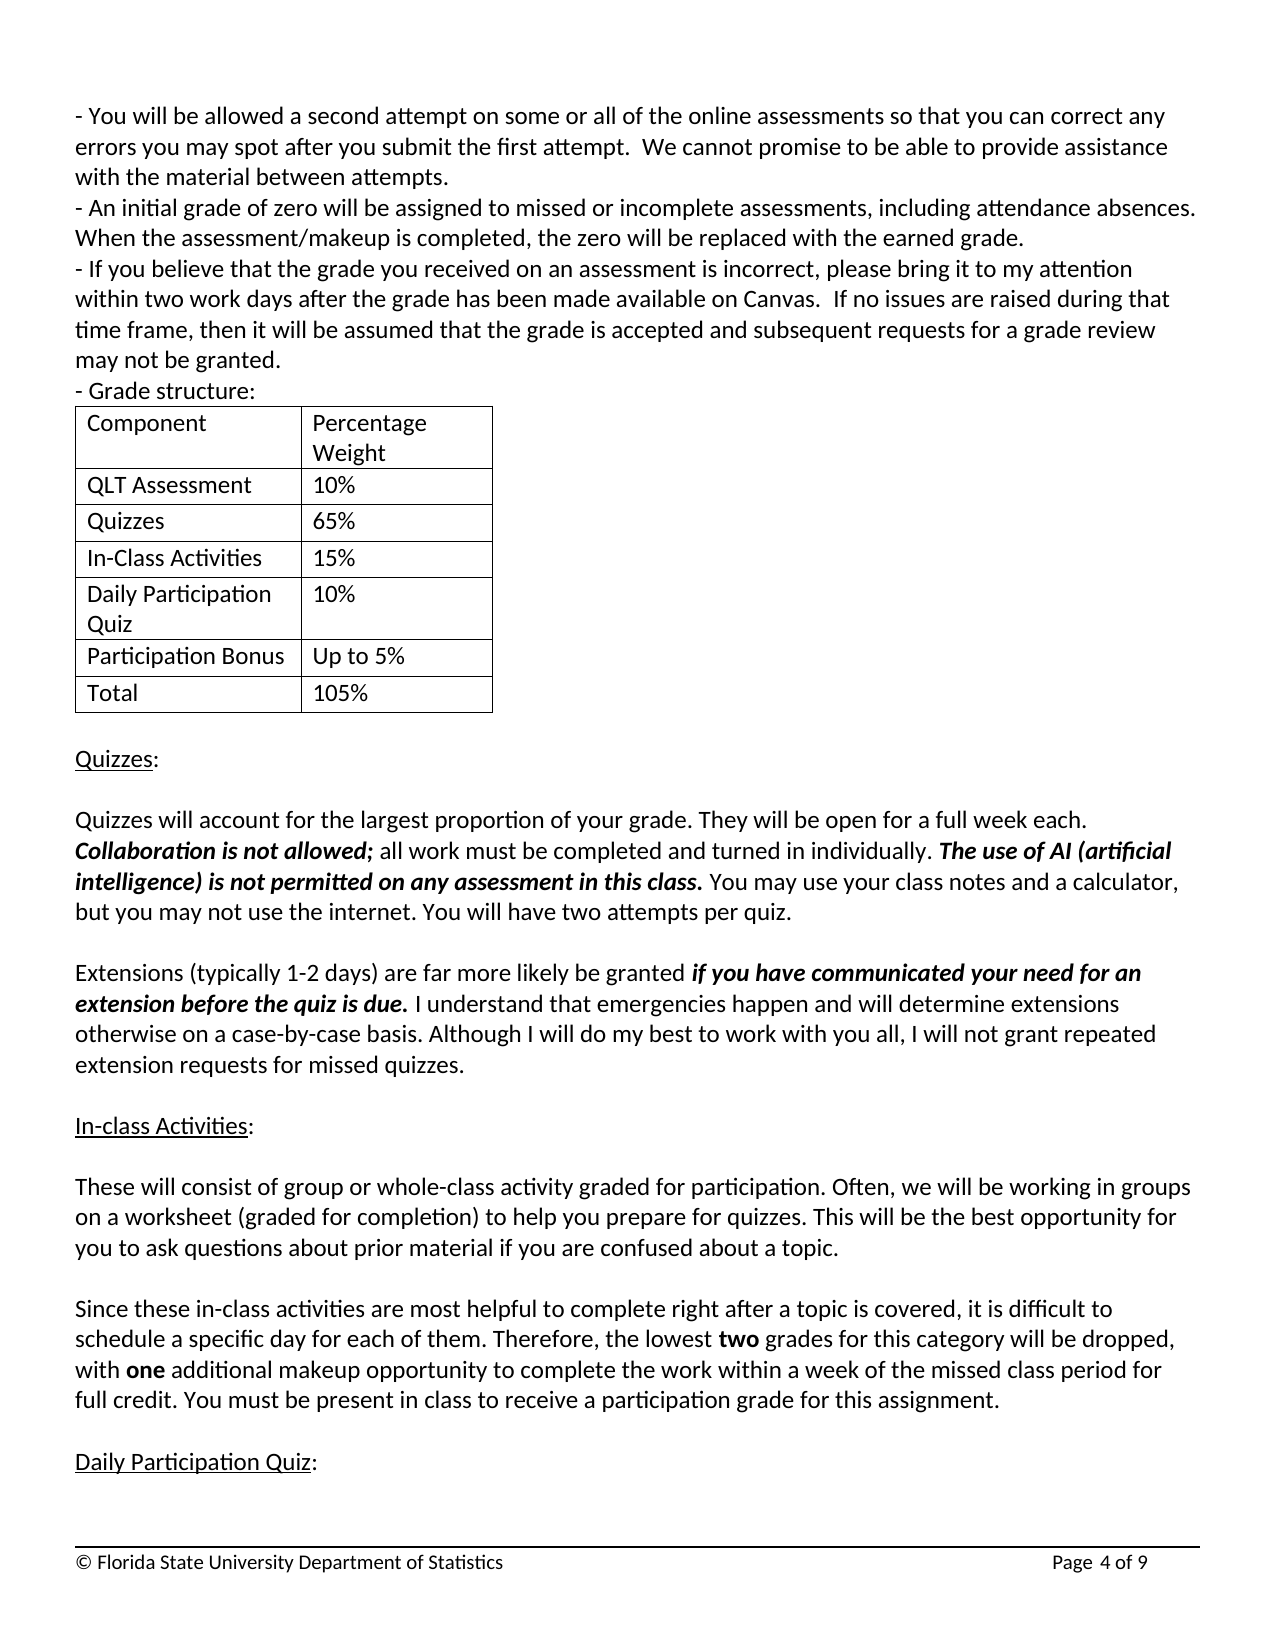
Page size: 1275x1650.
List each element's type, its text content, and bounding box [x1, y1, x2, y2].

text - An initial grade of zero will be assigned to missed or incomplete assessments, including attendance absences. When the assessment/makeup is completed, the zero will be replaced with the earned grade. [75, 192, 1200, 253]
table_cell 105% [302, 677, 492, 712]
text - You will be allowed a second attempt on some or all of the online assessments so that you can correct any errors you may spot after you submit the first attempt. We cannot promise to be able to provide assistance with the material between attempts. [75, 100, 1200, 192]
text Extensions (typically 1-2 days) are far more likely be granted if you have communicated your need for an extension before the quiz is due. I understand that emergencies happen and will determine extensions otherwise on a case-by-case basis. Although I will do my best to work with you all, I will not grant repeated extension requests for missed quizzes. [75, 957, 1200, 1079]
table_cell Participation Bonus [76, 640, 301, 676]
table_cell 10% [302, 578, 492, 639]
text Quizzes: [75, 744, 1200, 774]
text - Grade structure: [75, 375, 1200, 406]
table_cell Total [76, 677, 301, 712]
text Quizzes will account for the largest proportion of your grade. They will be open for a full week each. Collaboration is not allowed; all work must be completed and turned in individually. The use of AI (artificial intelligence) is not permitted on any assessment in this class. You may use your class notes and a calculator, but you may not use the internet. You will have two attempts per quiz. [75, 805, 1200, 927]
text - If you believe that the grade you received on an assessment is incorrect, please bring it to my attention within two work days after the grade has been made available on Canvas. If no issues are raised during that time frame, then it will be assumed that the grade is accepted and subsequent requests for a grade review may not be granted. [75, 253, 1200, 375]
table_cell QLT Assessment [76, 469, 301, 504]
text Since these in-class activities are most helpful to complete right after a topic is covered, it is difficult to schedule a specific day for each of them. Therefore, the lowest two grades for this category will be dropped, with one additional makeup opportunity to complete the work within a week of the missed class period for full credit. You must be present in class to receive a participation grade for this assignment. [75, 1293, 1200, 1415]
table_cell Quizzes [76, 505, 301, 541]
table_cell 65% [302, 505, 492, 541]
table_cell 15% [302, 542, 492, 577]
table_cell 10% [302, 469, 492, 504]
table_cell In-Class Activities [76, 542, 301, 577]
text These will consist of group or whole-class activity graded for participation. Often, we will be working in groups on a worksheet (graded for completion) to help you prepare for quizzes. This will be the best opportunity for you to ask questions about prior material if you are confused about a topic. [75, 1171, 1200, 1262]
table_header Percentage Weight [302, 407, 492, 468]
table_cell Daily Participation Quiz [76, 578, 301, 639]
text In-class Activities: [75, 1110, 1200, 1140]
table_header Component [76, 407, 301, 468]
table_cell Up to 5% [302, 640, 492, 676]
text Daily Participation Quiz: [75, 1446, 1200, 1476]
